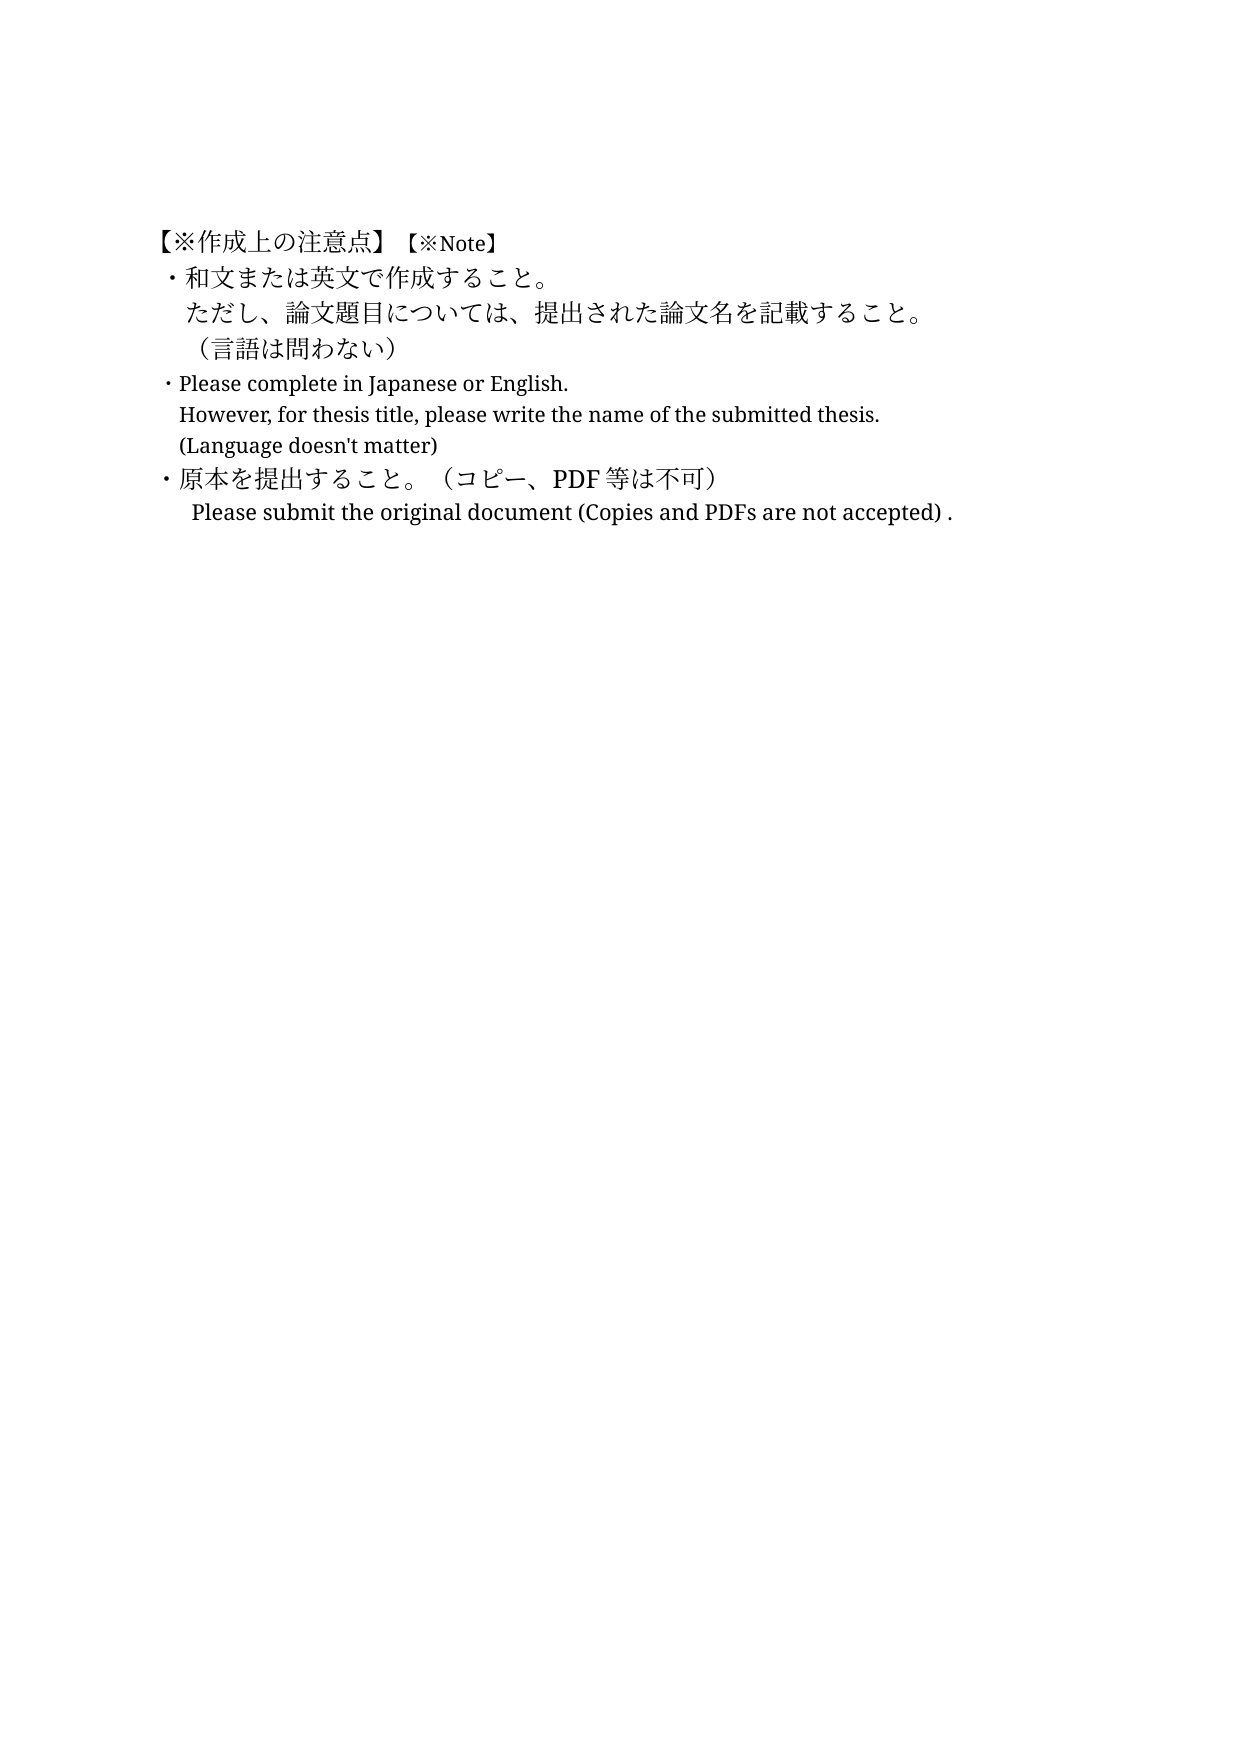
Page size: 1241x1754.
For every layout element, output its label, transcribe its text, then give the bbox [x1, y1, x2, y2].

text （言語は問わない） [148, 330, 1092, 366]
text ・Please complete in Japanese or English. [148, 366, 1092, 397]
text ・和文または英文で作成すること。 [148, 258, 1092, 294]
text ・原本を提出すること。（コピー、PDF等は不可） [148, 460, 1092, 496]
text 【※作成上の注意点】【※Note】 [148, 222, 1092, 258]
text ただし、論文題目については、提出された論文名を記載すること。 [148, 294, 1092, 330]
text (Language doesn't matter) [148, 428, 1092, 460]
text Please submit the original document (Copies and PDFs are not accepted) . [148, 496, 1092, 527]
text However, for thesis title, please write the name of the submitted thesis. [148, 397, 1092, 428]
